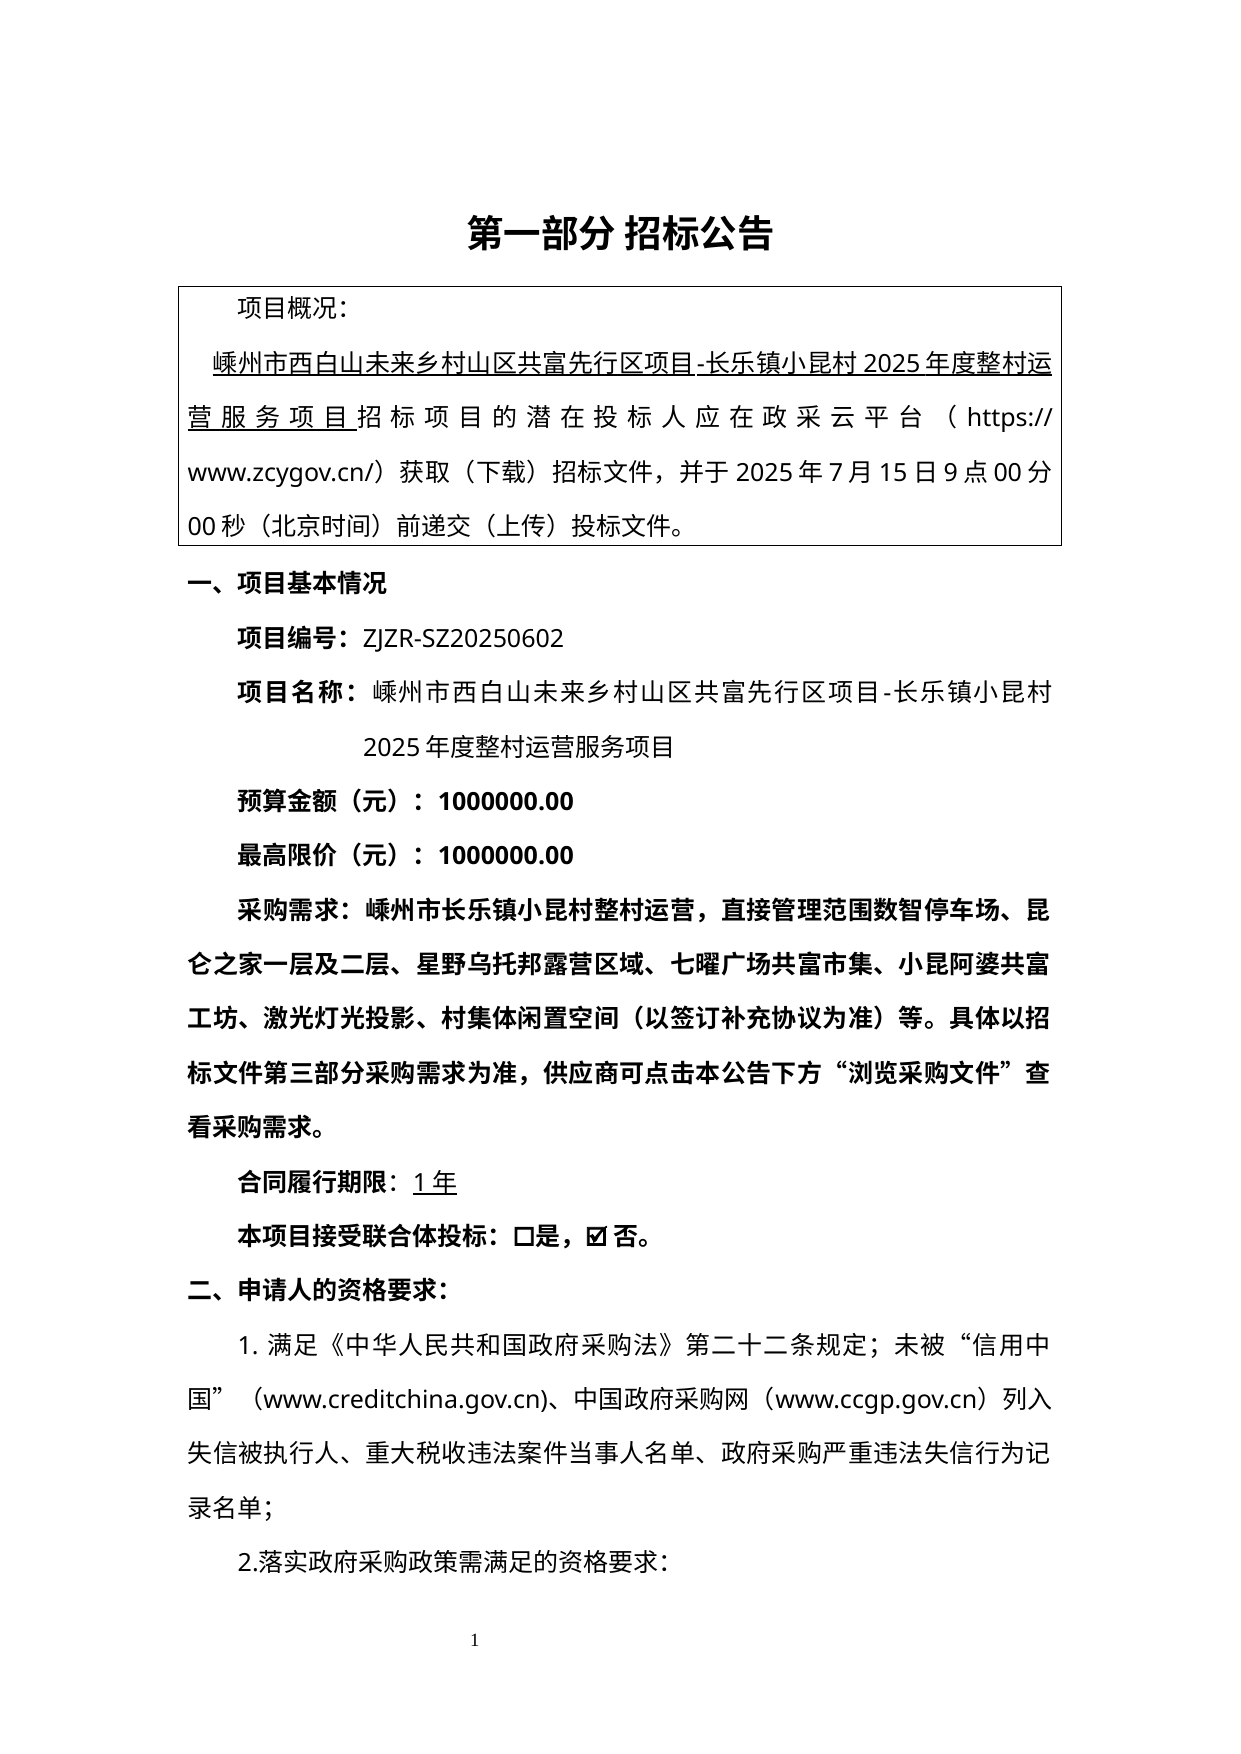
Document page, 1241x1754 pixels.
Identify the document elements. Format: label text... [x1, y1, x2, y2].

text 嵊州市西白山未来乡村山区共富先行区项目-长乐镇小昆村2025年度整村运营服务项目招标项目的潜在投标人应在政采云平台（https://www.zcygov.cn/）获取（下载）招标文件，并于2025年7月15日9点00分00秒（北京时间）前递交（上传）投标文件。 [179, 340, 1061, 545]
text 采购需求：嵊州市长乐镇小昆村整村运营，直接管理范围数智停车场、昆仑之家一层及二层、星野乌托邦露营区域、七曜广场共富市集、小昆阿婆共富工坊、激光灯光投影、村集体闲置空间（以签订补充协议为准）等。具体以招标文件第三部分采购需求为准，供应商可点击本公告下方“浏览采购文件”查看采购需求。 [187, 890, 1053, 1144]
text 预算金额（元）：1000000.00 [187, 781, 1053, 818]
text 第一部分 招标公告 [187, 204, 1053, 259]
text 项目名称：嵊州市西白山未来乡村山区共富先行区项目-长乐镇小昆村2025年度整村运营服务项目 [237, 673, 1053, 763]
text 项目编号：ZJZR-SZ20250602 [187, 618, 1053, 654]
text 1. 满足《中华人民共和国政府采购法》第二十二条规定；未被“信用中国”（www.creditchina.gov.cn)、中国政府采购网（www.ccgp.gov.cn）列入失信被执行人、重大税收违法案件当事人名单、政府采购严重违法失信行为记录名单； [187, 1325, 1053, 1524]
text 项目概况： [179, 287, 1061, 325]
text 一、项目基本情况 [187, 564, 1053, 600]
text 二、申请人的资格要求： [187, 1271, 1053, 1307]
text 2.落实政府采购政策需满足的资格要求： [187, 1543, 1053, 1579]
text 最高限价（元）：1000000.00 [187, 836, 1053, 872]
text 合同履行期限：1年 [187, 1162, 1053, 1198]
text 本项目接受联合体投标：是，否。 [187, 1216, 1053, 1253]
